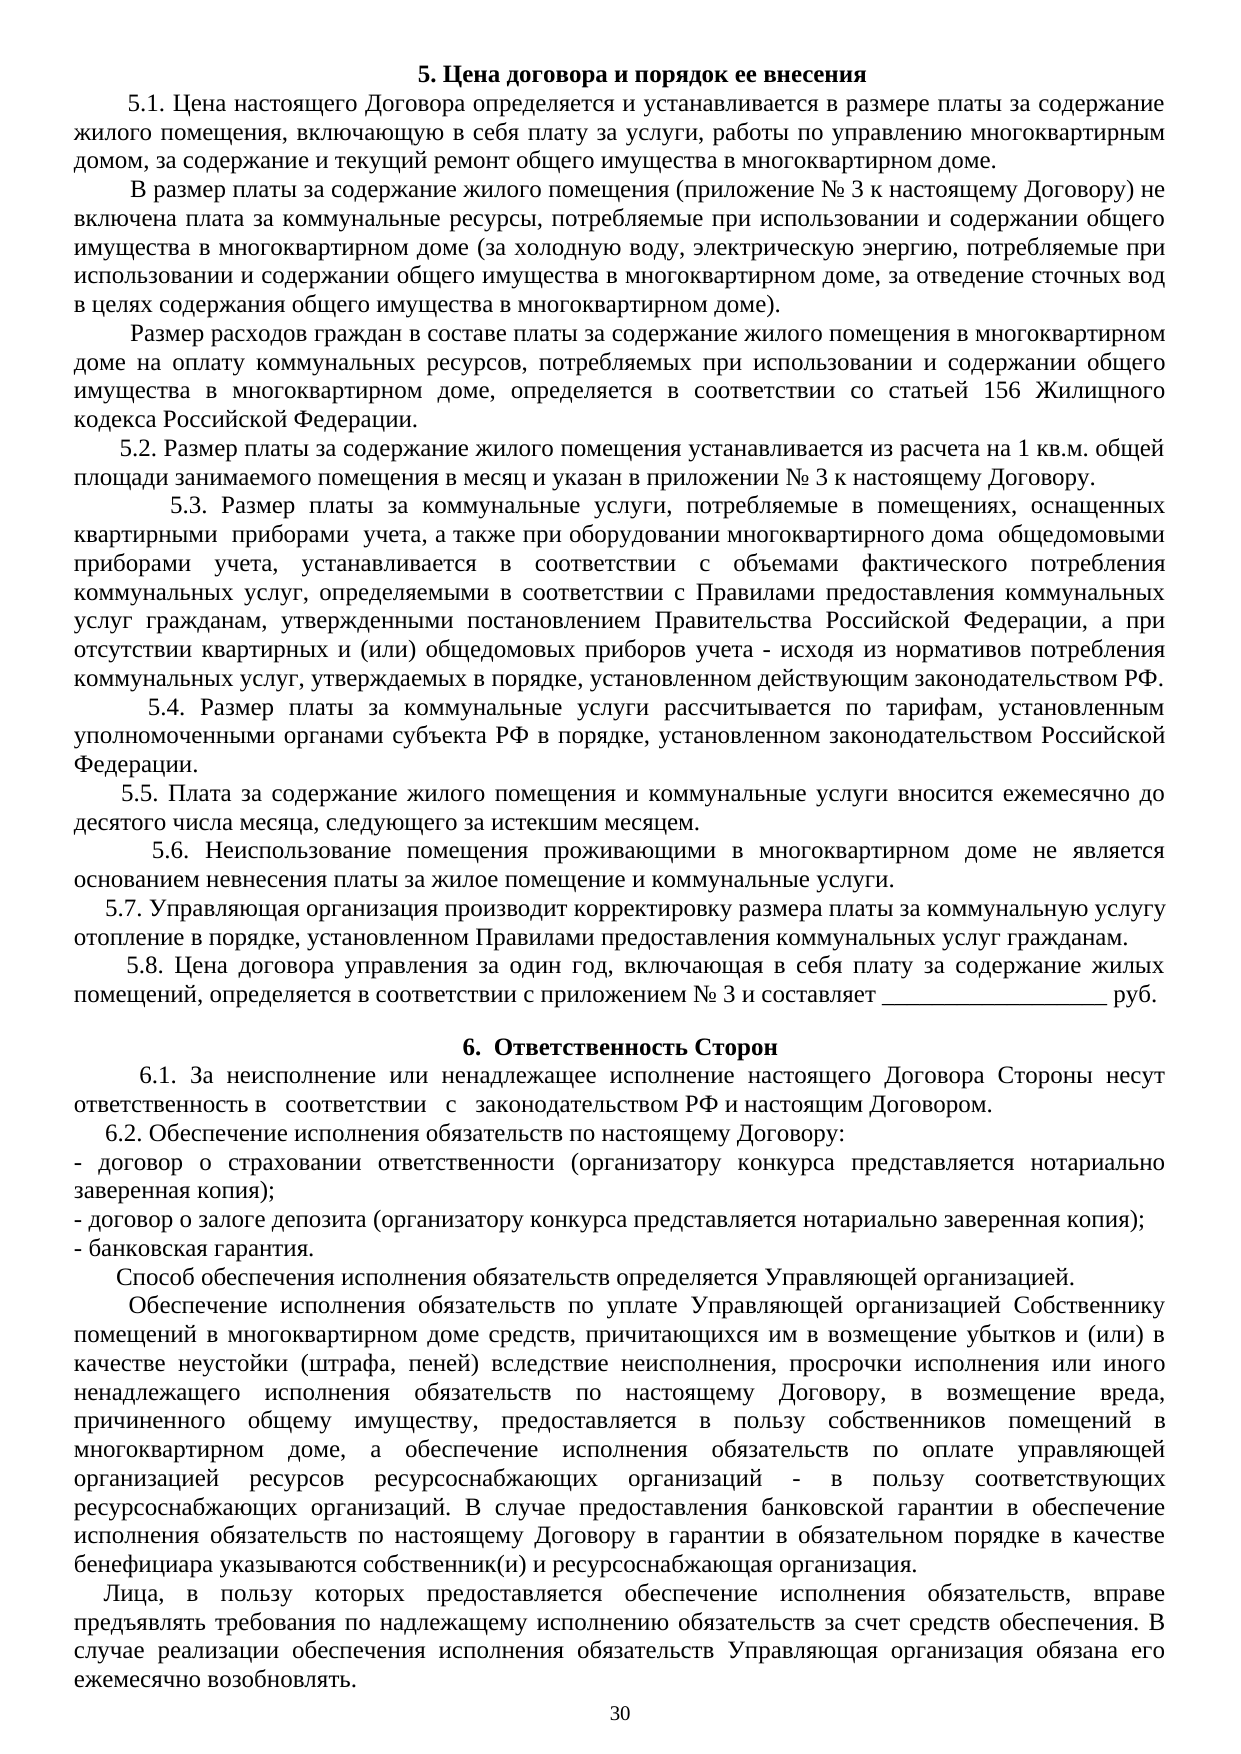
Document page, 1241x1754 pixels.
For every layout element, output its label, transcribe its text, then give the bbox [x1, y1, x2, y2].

text 5.3. Размер платы за коммунальные услуги, потребляемые в помещениях, оснащенных квартирными приборами учета, а также при оборудовании многоквартирного дома общедомовыми приборами учета, устанавливается в соответствии с объемами фактического потребления коммунальных услуг, определяемыми в соответствии с Правилами предоставления коммунальных услуг гражданам, утвержденными постановлением Правительства Российской Федерации, а при отсутствии квартирных и (или) общедомовых приборов учета - исходя из нормативов потребления коммунальных услуг, утверждаемых в порядке, установленном действующим законодательством РФ. [74, 490, 1166, 692]
text 6. Ответственность Сторон [74, 1032, 1166, 1061]
text Размер расходов граждан в составе платы за содержание жилого помещения в многоквартирном доме на оплату коммунальных ресурсов, потребляемых при использовании и содержании общего имущества в многоквартирном доме, определяется в соответствии со статьей 156 Жилищного кодекса Российской Федерации. [74, 318, 1166, 433]
text - договор о залоге депозита (организатору конкурса представляется нотариально заверенная копия); [74, 1204, 1166, 1233]
text В размер платы за содержание жилого помещения (приложение № 3 к настоящему Договору) не включена плата за коммунальные ресурсы, потребляемые при использовании и содержании общего имущества в многоквартирном доме (за холодную воду, электрическую энергию, потребляемые при использовании и содержании общего имущества в многоквартирном доме, за отведение сточных вод в целях содержания общего имущества в многоквартирном доме). [74, 174, 1166, 318]
text 5. Цена договора и порядок ее внесения [74, 59, 1166, 88]
text Лица, в пользу которых предоставляется обеспечение исполнения обязательств, вправе предъявлять требования по надлежащему исполнению обязательств за счет средств обеспечения. В случае реализации обеспечения исполнения обязательств Управляющая организация обязана его ежемесячно возобновлять. [74, 1578, 1166, 1693]
text - договор о страховании ответственности (организатору конкурса представляется нотариально заверенная копия); [74, 1147, 1166, 1204]
text 5.6. Неиспользование помещения проживающими в многоквартирном доме не является основанием невнесения платы за жилое помещение и коммунальные услуги. [74, 835, 1166, 893]
text 5.8. Цена договора управления за один год, включающая в себя плату за содержание жилых помещений, определяется в соответствии с приложением № 3 и составляет __________________ руб. [74, 950, 1166, 1008]
text 6.1. За неисполнение или ненадлежащее исполнение настоящего Договора Стороны несут ответственность в соответствии с законодательством РФ и настоящим Договором. [74, 1061, 1166, 1118]
text 5.1. Цена настоящего Договора определяется и устанавливается в размере платы за содержание жилого помещения, включающую в себя плату за услуги, работы по управлению многоквартирным домом, за содержание и текущий ремонт общего имущества в многоквартирном доме. [74, 88, 1166, 174]
text - банковская гарантия. [74, 1233, 1166, 1262]
text Способ обеспечения исполнения обязательств определяется Управляющей организацией. [74, 1262, 1166, 1291]
text 5.5. Плата за содержание жилого помещения и коммунальные услуги вносится ежемесячно до десятого числа месяца, следующего за истекшим месяцем. [74, 778, 1166, 835]
text 5.2. Размер платы за содержание жилого помещения устанавливается из расчета на 1 кв.м. общей площади занимаемого помещения в месяц и указан в приложении № 3 к настоящему Договору. [74, 433, 1166, 490]
text 6.2. Обеспечение исполнения обязательств по настоящему Договору: [74, 1118, 1166, 1147]
text 5.7. Управляющая организация производит корректировку размера платы за коммунальную услугу отопление в порядке, установленном Правилами предоставления коммунальных услуг гражданам. [74, 893, 1166, 950]
text Обеспечение исполнения обязательств по уплате Управляющей организацией Собственнику помещений в многоквартирном доме средств, причитающихся им в возмещение убытков и (или) в качестве неустойки (штрафа, пеней) вследствие неисполнения, просрочки исполнения или иного ненадлежащего исполнения обязательств по настоящему Договору, в возмещение вреда, причиненного общему имуществу, предоставляется в пользу собственников помещений в многоквартирном доме, а обеспечение исполнения обязательств по оплате управляющей организацией ресурсов ресурсоснабжающих организаций - в пользу соответствующих ресурсоснабжающих организаций. В случае предоставления банковской гарантии в обеспечение исполнения обязательств по настоящему Договору в гарантии в обязательном порядке в качестве бенефициара указываются собственник(и) и ресурсоснабжающая организация. [74, 1291, 1166, 1578]
text 5.4. Размер платы за коммунальные услуги рассчитывается по тарифам, установленным уполномоченными органами субъекта РФ в порядке, установленном законодательством Российской Федерации. [74, 692, 1166, 778]
